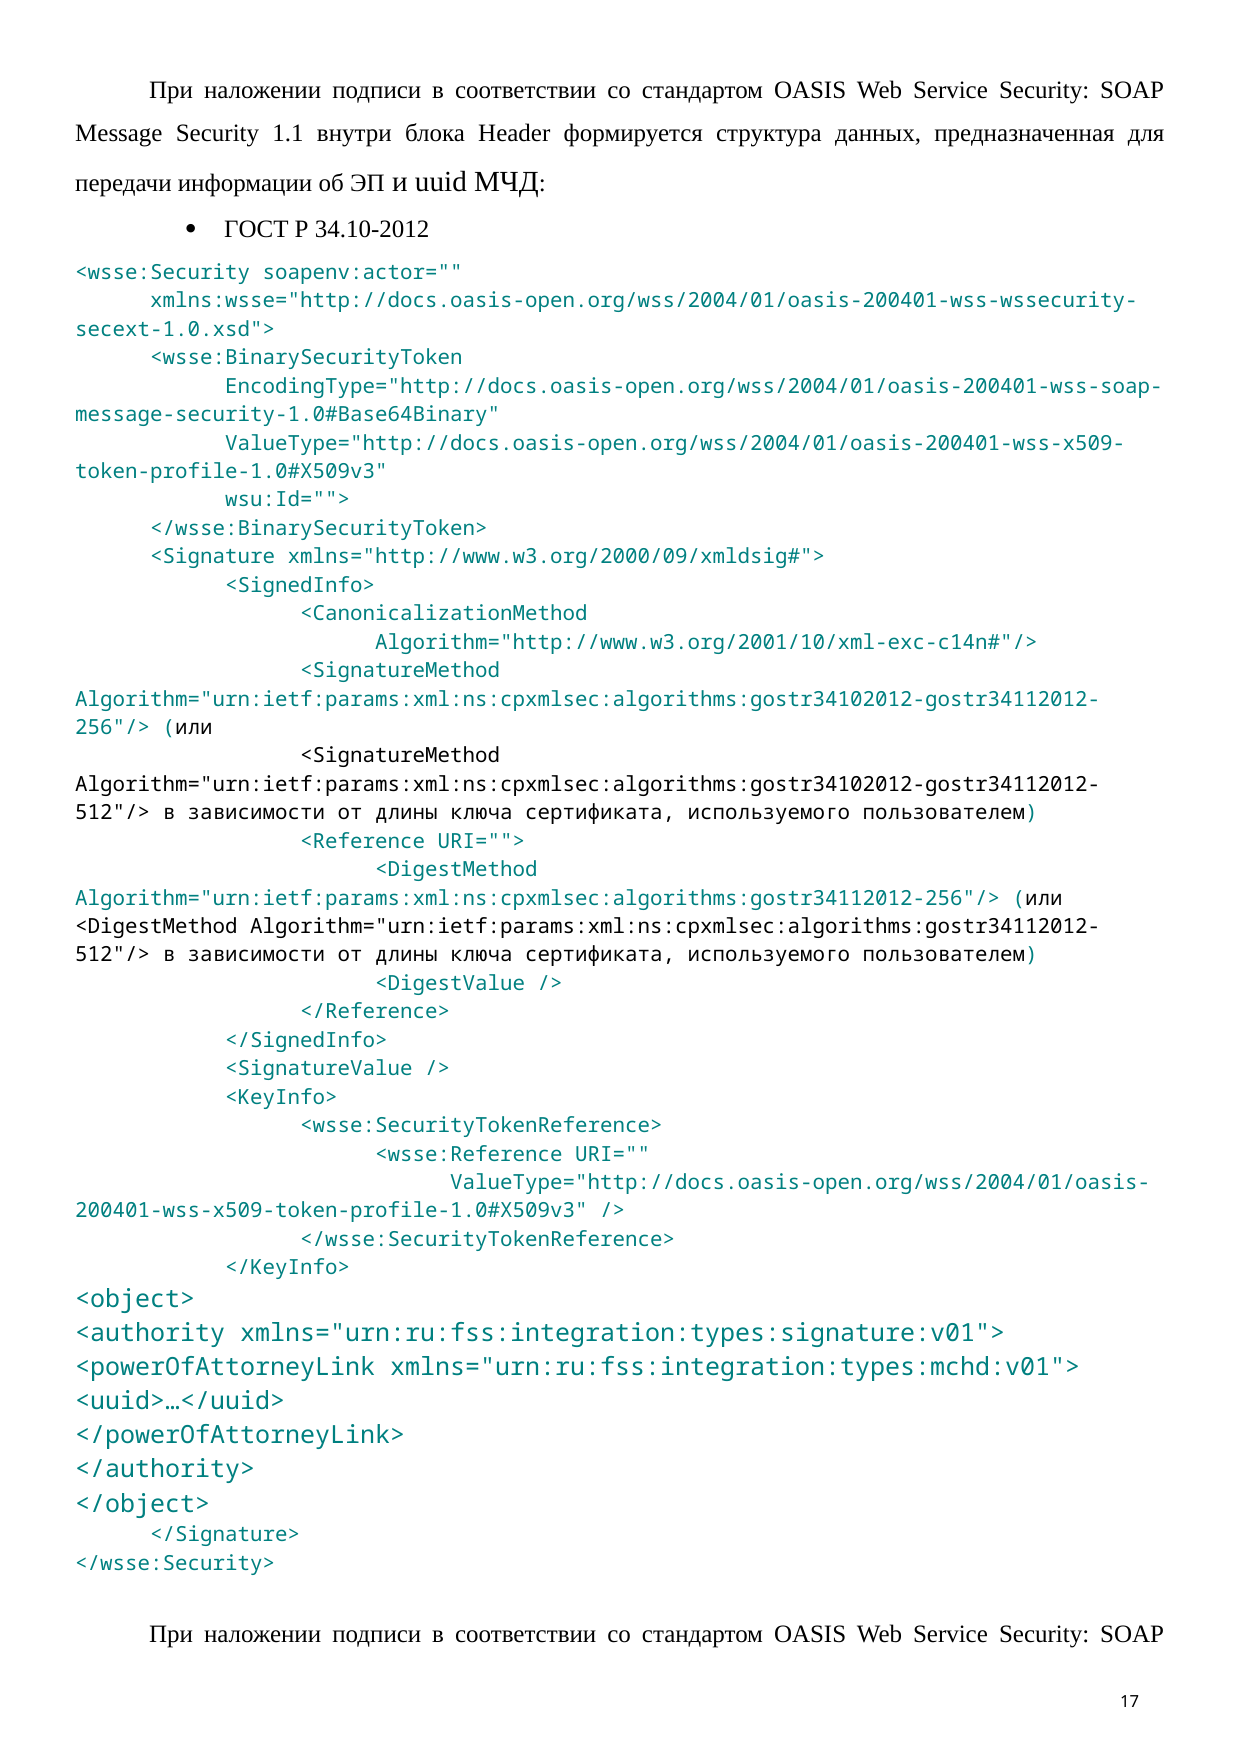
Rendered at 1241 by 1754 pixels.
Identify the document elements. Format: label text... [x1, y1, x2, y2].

text <object> [75, 1281, 1165, 1315]
text </wsse:Security> [75, 1548, 1165, 1576]
text <uuid>…</uuid> [75, 1383, 1165, 1417]
text </object> [75, 1485, 1165, 1519]
text </SignedInfo> [75, 1025, 1165, 1053]
text <Signature xmlns="http://www.w3.org/2000/09/xmldsig#"> [75, 541, 1165, 570]
text <DigestValue /> [75, 968, 1165, 996]
text <authority xmlns="urn:ru:fss:integration:types:signature:v01"> [75, 1315, 1165, 1349]
text </wsse:SecurityTokenReference> [75, 1224, 1165, 1252]
text <DigestMethod Algorithm="urn:ietf:params:xml:ns:cpxmlsec:algorithms:gostr34112012-256"/> (или <DigestMethod Algorithm="urn:ietf:params:xml:ns:cpxmlsec:algorithms:gostr34112012-512"/> в зависимости от длины ключа сертификата, используемого пользователем) [75, 854, 1165, 968]
text <wsse:BinarySecurityToken [75, 342, 1165, 371]
text <Reference URI=""> [75, 826, 1165, 854]
text <SignatureValue /> [75, 1053, 1165, 1082]
text <KeyInfo> [75, 1082, 1165, 1110]
text <powerOfAttorneyLink xmlns="urn:ru:fss:integration:types:mchd:v01"> [75, 1349, 1165, 1383]
text </Signature> [75, 1519, 1165, 1548]
text <SignatureMethod Algorithm="urn:ietf:params:xml:ns:cpxmlsec:algorithms:gostr34102012-gostr34112012-256"/> (или [75, 655, 1165, 741]
text <CanonicalizationMethod [75, 598, 1165, 627]
list ГОСТ Р 34.10-2012 [186, 214, 1165, 243]
text wsu:Id=""> [75, 484, 1165, 513]
text <SignatureMethod Algorithm="urn:ietf:params:xml:ns:cpxmlsec:algorithms:gostr34102012-gostr34112012-512"/> в зависимости от длины ключа сертификата, используемого пользователем) [75, 741, 1165, 826]
text <wsse:SecurityTokenReference> [75, 1110, 1165, 1139]
text </wsse:BinarySecurityToken> [75, 513, 1165, 541]
text </KeyInfo> [75, 1252, 1165, 1281]
text ValueType="http://docs.oasis-open.org/wss/2004/01/oasis-200401-wss-x509-token-profile-1.0#X509v3" [75, 428, 1165, 484]
text Algorithm="http://www.w3.org/2001/10/xml-exc-c14n#"/> [75, 627, 1165, 655]
text EncodingType="http://docs.oasis-open.org/wss/2004/01/oasis-200401-wss-soap-message-security-1.0#Base64Binary" [75, 371, 1165, 428]
text </powerOfAttorneyLink> [75, 1417, 1165, 1451]
text При наложении подписи в соответствии со стандартом OASIS Web Service Security: SOAP Message Security 1.1 внутри блока Header формируется структура данных, предназначенная для передачи информации об ЭП и uuid МЧД: [75, 75, 1165, 197]
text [75, 1619, 1165, 1648]
text <wsse:Security soapenv:actor="" [75, 257, 1165, 286]
text <wsse:Reference URI="" [75, 1139, 1165, 1167]
text <SignedInfo> [75, 570, 1165, 598]
text </Reference> [75, 996, 1165, 1025]
text xmlns:wsse="http://docs.oasis-open.org/wss/2004/01/oasis-200401-wss-wssecurity-secext-1.0.xsd"> [75, 286, 1165, 342]
text ValueType="http://docs.oasis-open.org/wss/2004/01/oasis-200401-wss-x509-token-profile-1.0#X509v3" /> [75, 1167, 1165, 1224]
text </authority> [75, 1451, 1165, 1485]
